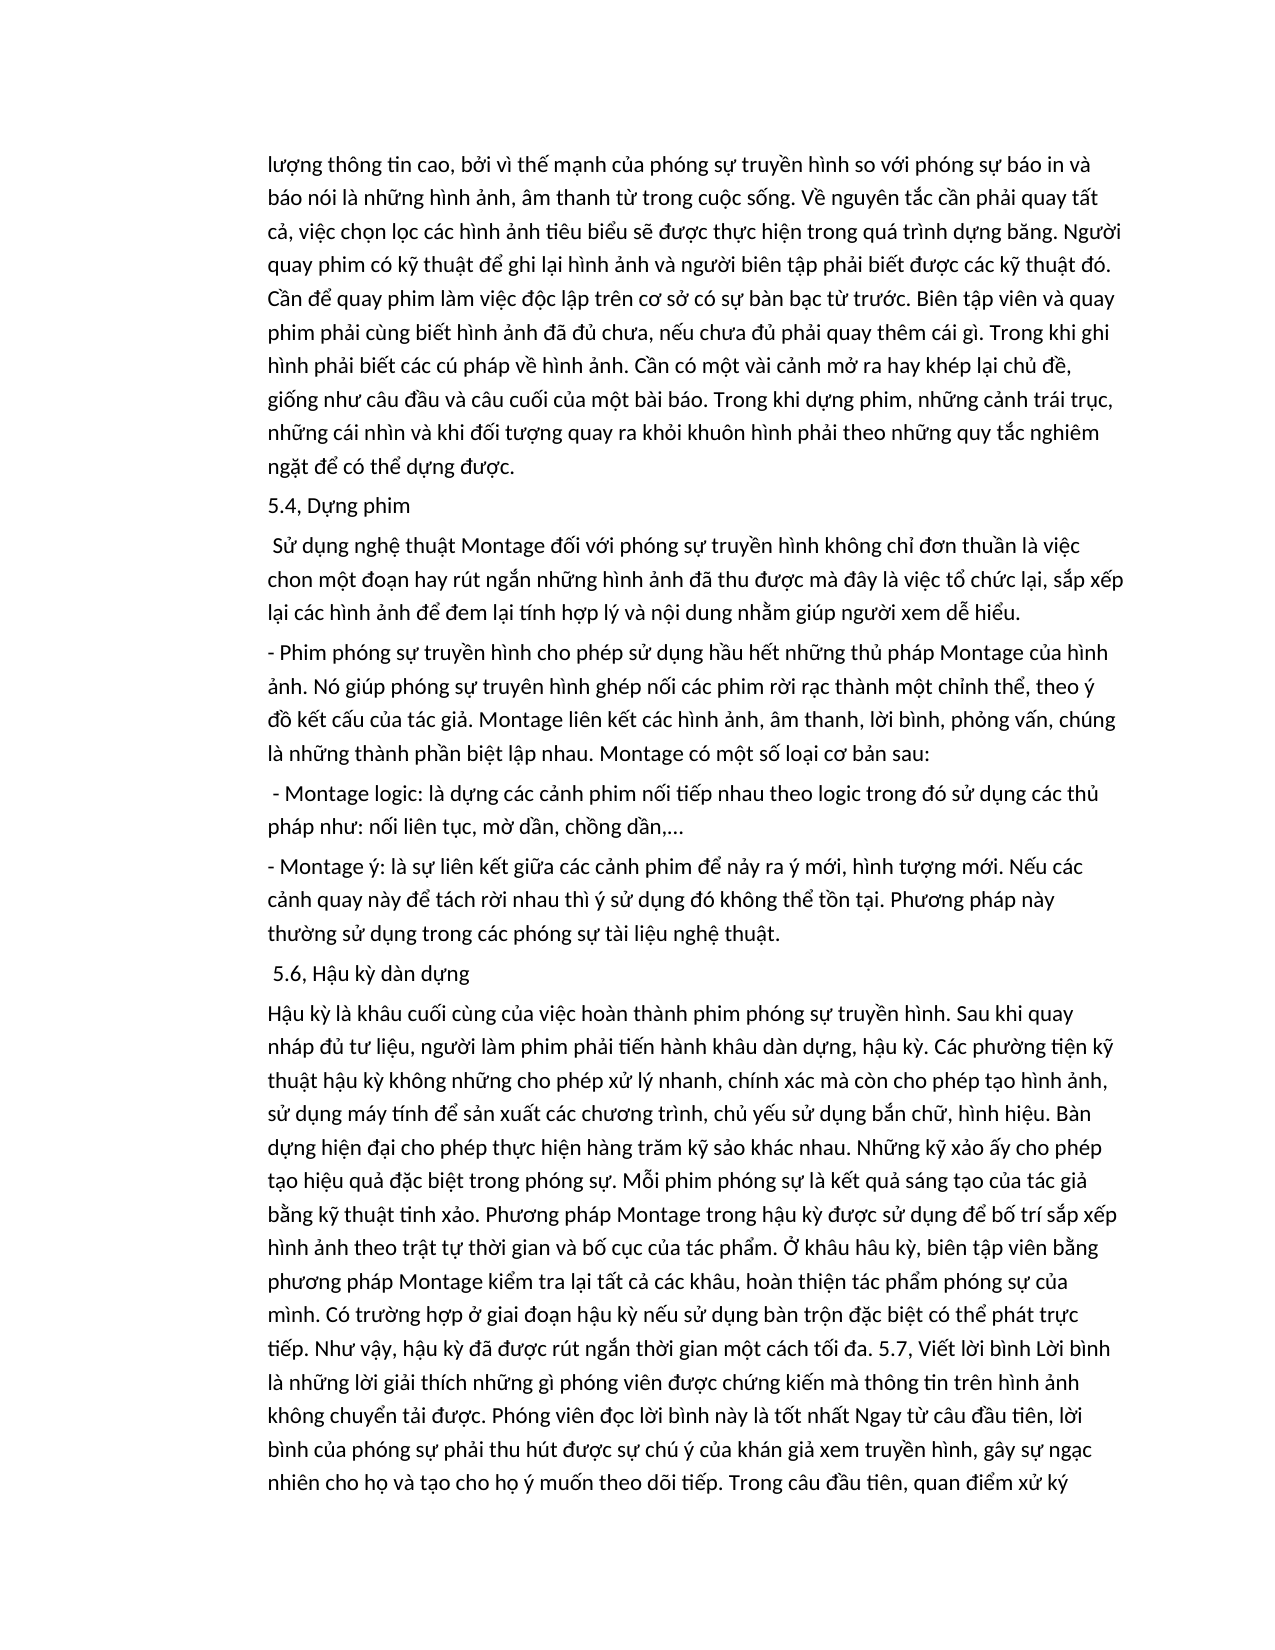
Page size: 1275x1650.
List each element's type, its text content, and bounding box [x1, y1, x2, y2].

text 5.6, Hậu kỳ dàn dựng [267, 959, 1125, 987]
text - Montage logic: là dựng các cảnh phim nối tiếp nhau theo logic trong đó sử dụng các thủ pháp như: nối liên tục, mờ dần, chồng dần,… [267, 779, 1125, 840]
text - Phim phóng sự truyền hình cho phép sử dụng hầu hết những thủ pháp Montage của hình ảnh. Nó giúp phóng sự truyên hình ghép nối các phim rời rạc thành một chỉnh thể, theo ý đồ kết cấu của tác giả. Montage liên kết các hình ảnh, âm thanh, lời bình, phỏng vấn, chúng là những thành phần biệt lập nhau. Montage có một số loại cơ bản sau: [267, 638, 1125, 767]
text Sử dụng nghệ thuật Montage đối với phóng sự truyền hình không chỉ đơn thuần là việc chon một đoạn hay rút ngắn những hình ảnh đã thu được mà đây là việc tổ chức lại, sắp xếp lại các hình ảnh để đem lại tính hợp lý và nội dung nhằm giúp người xem dễ hiểu. [267, 531, 1125, 627]
text 5.4, Dựng phim [267, 492, 1125, 520]
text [267, 150, 1125, 480]
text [267, 999, 1125, 1496]
text - Montage ý: là sự liên kết giữa các cảnh phim để nảy ra ý mới, hình tượng mới. Nếu các cảnh quay này để tách rời nhau thì ý sử dụng đó không thể tồn tại. Phương pháp này thường sử dụng trong các phóng sự tài liệu nghệ thuật. [267, 852, 1125, 947]
